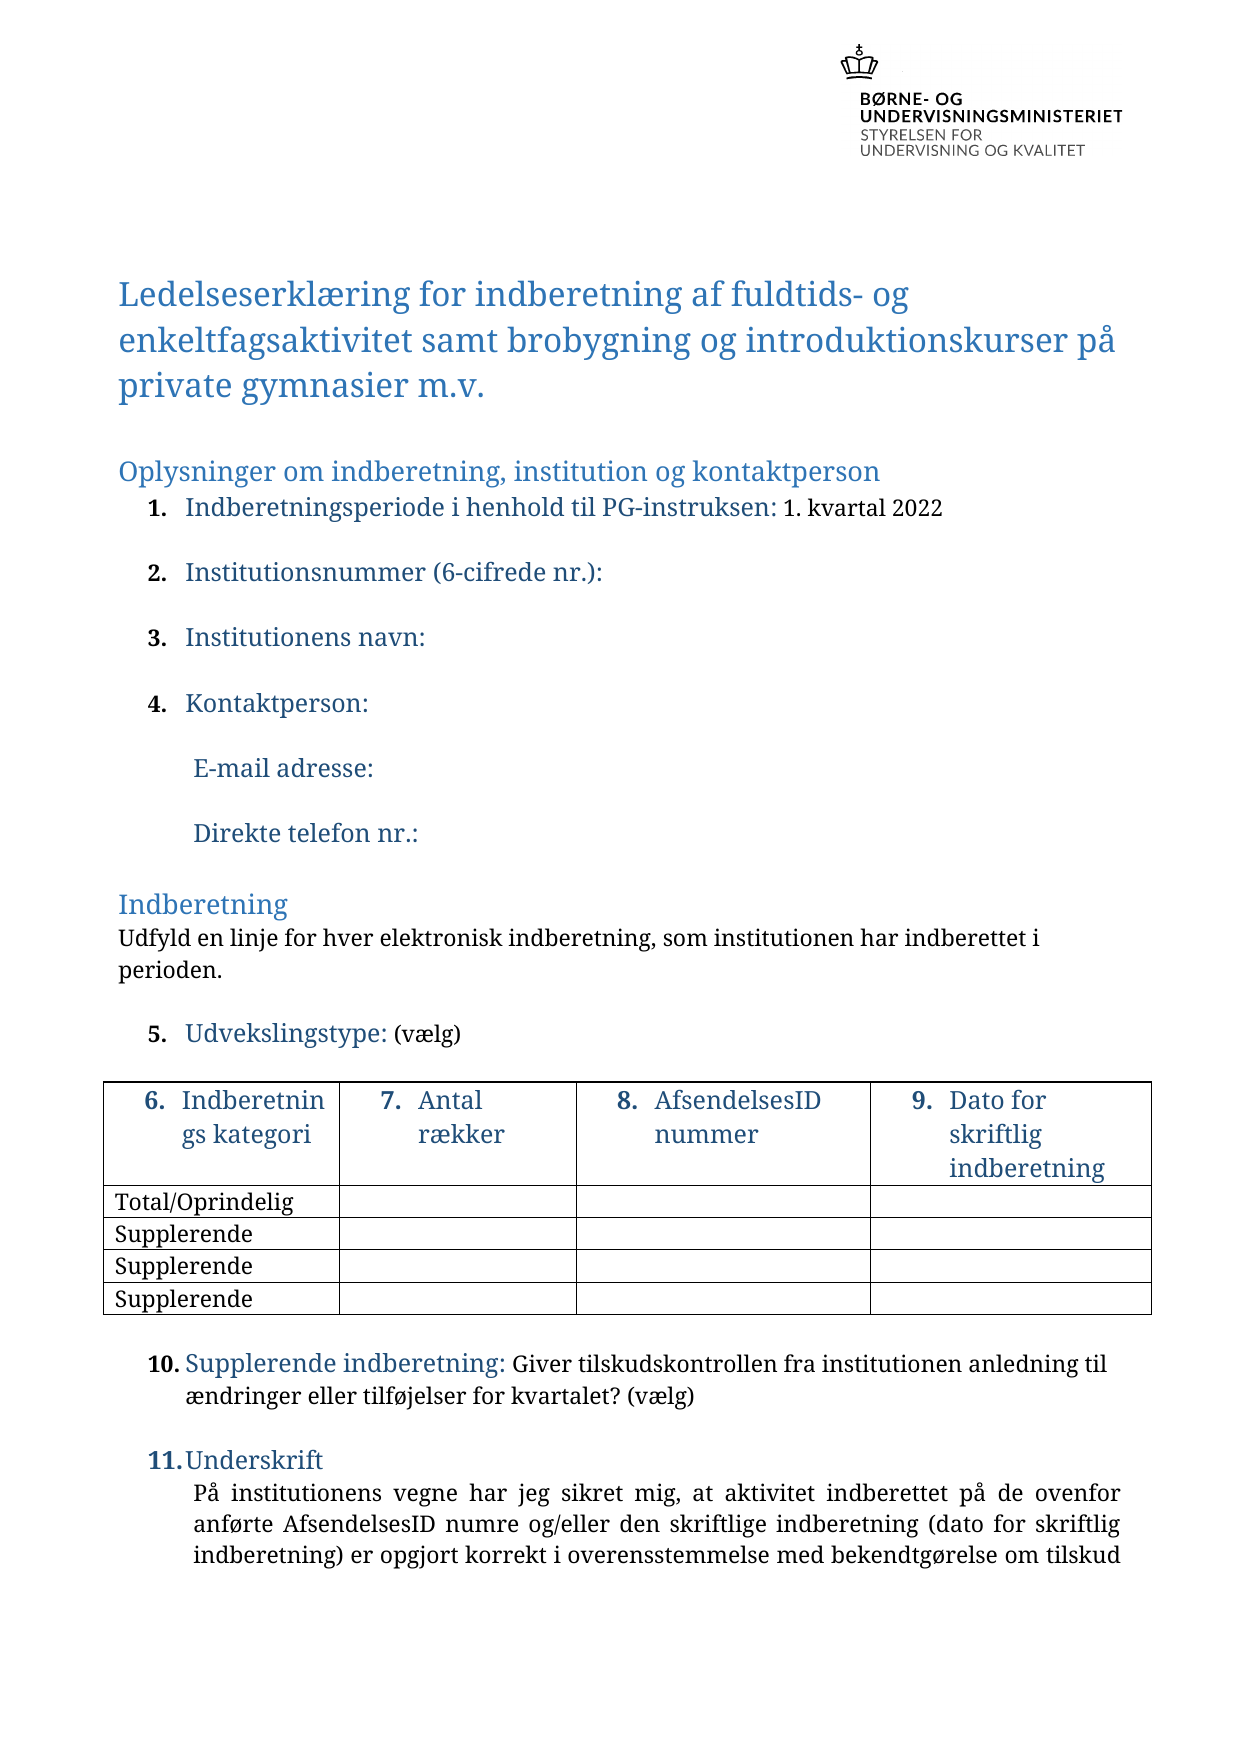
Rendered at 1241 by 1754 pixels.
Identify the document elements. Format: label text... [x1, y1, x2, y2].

list Kontaktperson: [148, 685, 1122, 719]
table_cell Supplerende [104, 1218, 339, 1249]
table_cell [871, 1218, 1151, 1249]
table_cell [340, 1186, 576, 1217]
table_cell [577, 1250, 870, 1282]
table_cell [871, 1250, 1151, 1282]
list Institutionsnummer (6-cifrede nr.): [148, 555, 1122, 589]
picture [840, 44, 1123, 156]
list Supplerende indberetning: Giver tilskudskontrollen fra institutionen anledning til ændringer eller tilføjelser for kvartalet? [148, 1346, 1122, 1411]
list Institutionens navn: [148, 620, 1122, 654]
table_cell [871, 1186, 1151, 1217]
table_cell Supplerende [104, 1283, 339, 1314]
table_header AfsendelsesID nummer [577, 1083, 870, 1185]
table_cell [340, 1283, 576, 1314]
table_cell Supplerende [104, 1250, 339, 1282]
table_header Indberetnings kategori [104, 1083, 339, 1185]
list Indberetningsperiode i henhold til PG-instruksen: kvartal 20 [148, 489, 1122, 523]
list Underskrift [148, 1443, 1122, 1477]
table_cell [577, 1218, 870, 1249]
subtitle Indberetning [118, 886, 1122, 922]
subtitle Oplysninger om indberetning, institution og kontaktperson [118, 453, 1122, 489]
table_cell [871, 1283, 1151, 1314]
table_header Dato for skriftlig indberetning [871, 1083, 1151, 1185]
table_cell [340, 1250, 576, 1282]
table_cell [340, 1218, 576, 1249]
table_cell [577, 1186, 870, 1217]
text E-mail adresse: [193, 751, 1122, 785]
subtitle Ledelseserklæring for indberetning af fuldtids- og enkeltfagsaktivitet samt brobygning og introduktionskurser på private gymnasier m.v. [118, 271, 1122, 407]
text Udfyld en linje for hver elektronisk indberetning, som institutionen har indberettet i perioden. [118, 922, 1122, 985]
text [193, 1477, 1122, 1571]
text Direkte telefon nr.: [193, 816, 1122, 850]
list Udvekslingstype: [148, 1016, 1122, 1050]
table_header Antal rækker [340, 1083, 576, 1185]
table_cell [577, 1283, 870, 1314]
table_cell Total/Oprindelig [104, 1186, 339, 1217]
